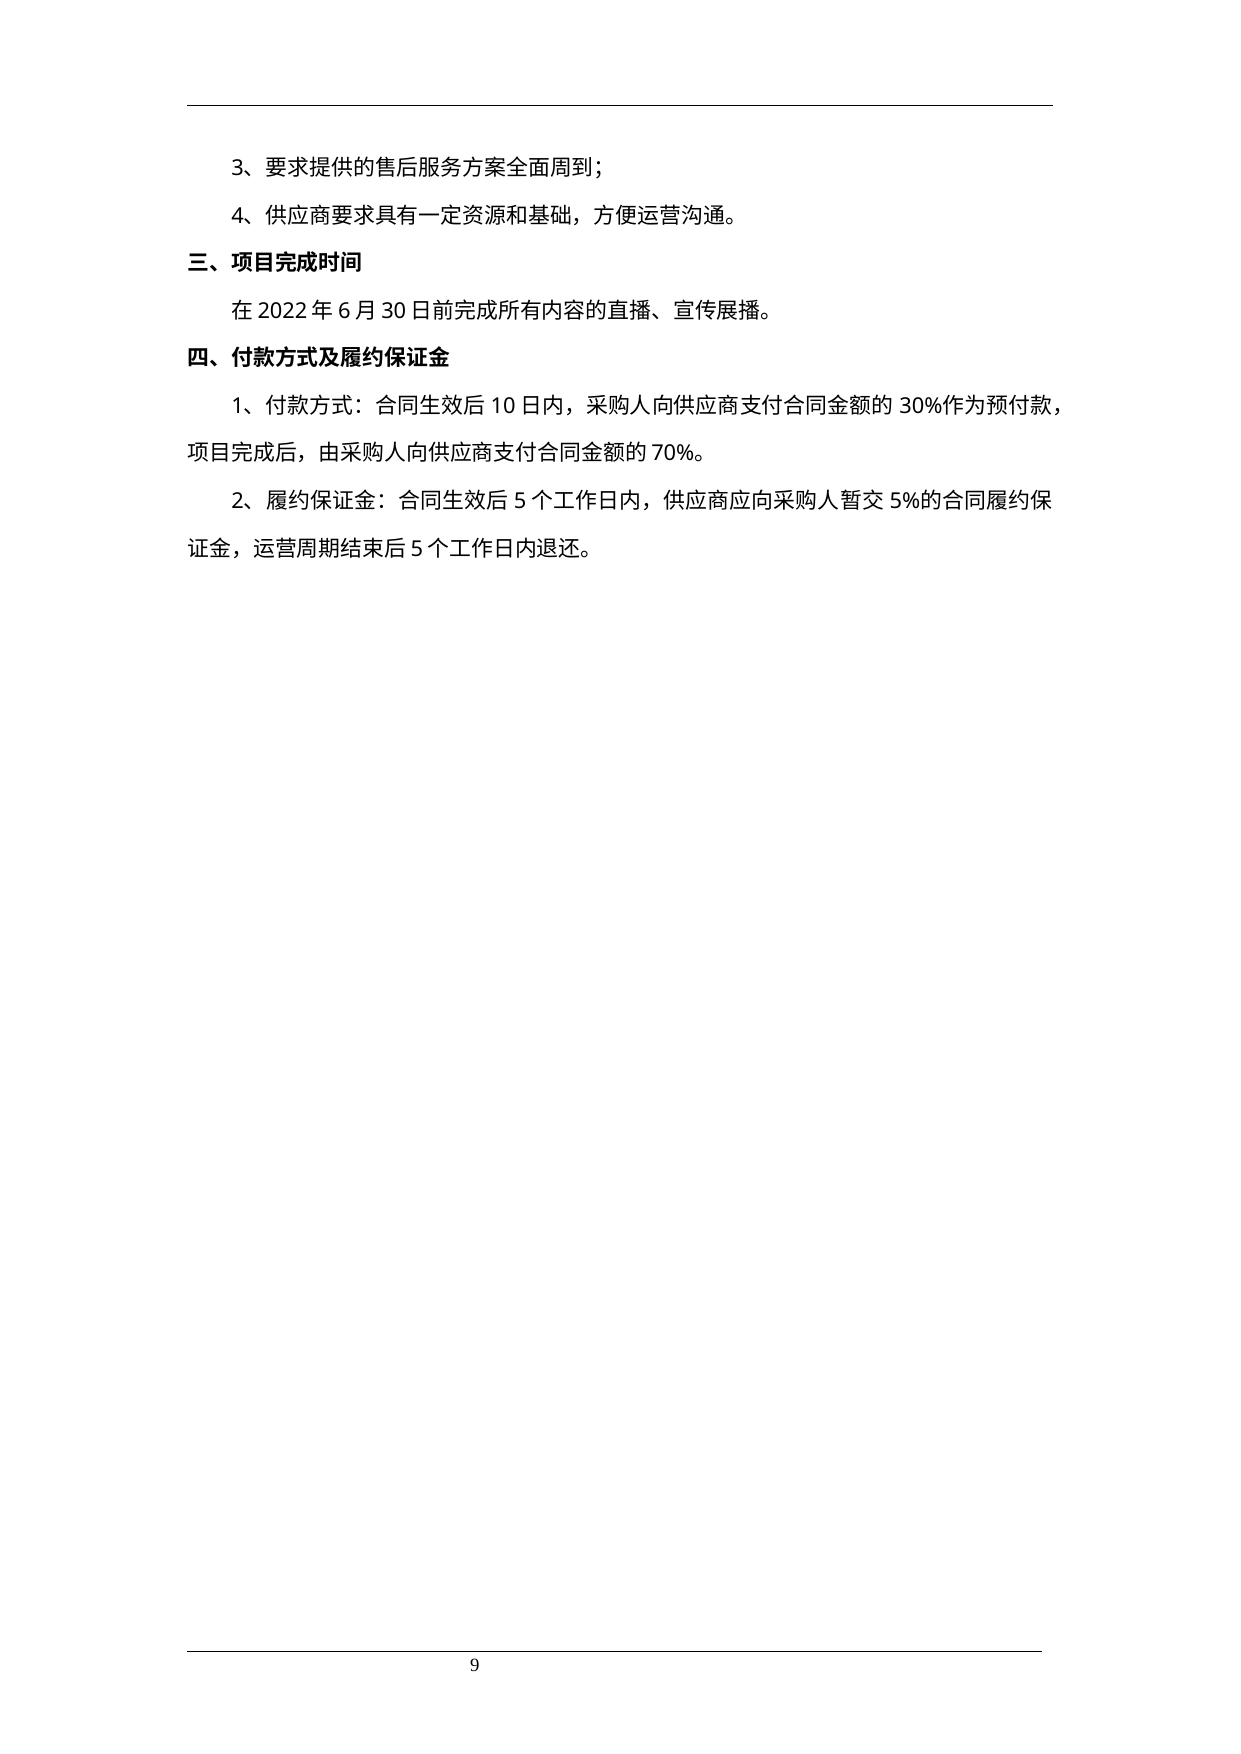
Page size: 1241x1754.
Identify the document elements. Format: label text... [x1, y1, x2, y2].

subtitle 四、付款方式及履约保证金 [187, 340, 1053, 372]
text 1、付款方式：合同生效后10日内，采购人向供应商支付合同金额的30%作为预付款，项目完成后，由采购人向供应商支付合同金额的70%。 [187, 388, 1053, 467]
text 4、供应商要求具有一定资源和基础，方便运营沟通。 [187, 198, 1053, 229]
text 2、履约保证金：合同生效后5个工作日内，供应商应向采购人暂交5%的合同履约保证金，运营周期结束后5个工作日内退还。 [187, 483, 1053, 562]
text 3、要求提供的售后服务方案全面周到； [187, 150, 1053, 182]
subtitle 三、项目完成时间 [187, 245, 1053, 277]
text 在2022年6月30日前完成所有内容的直播、宣传展播。 [187, 293, 1053, 324]
